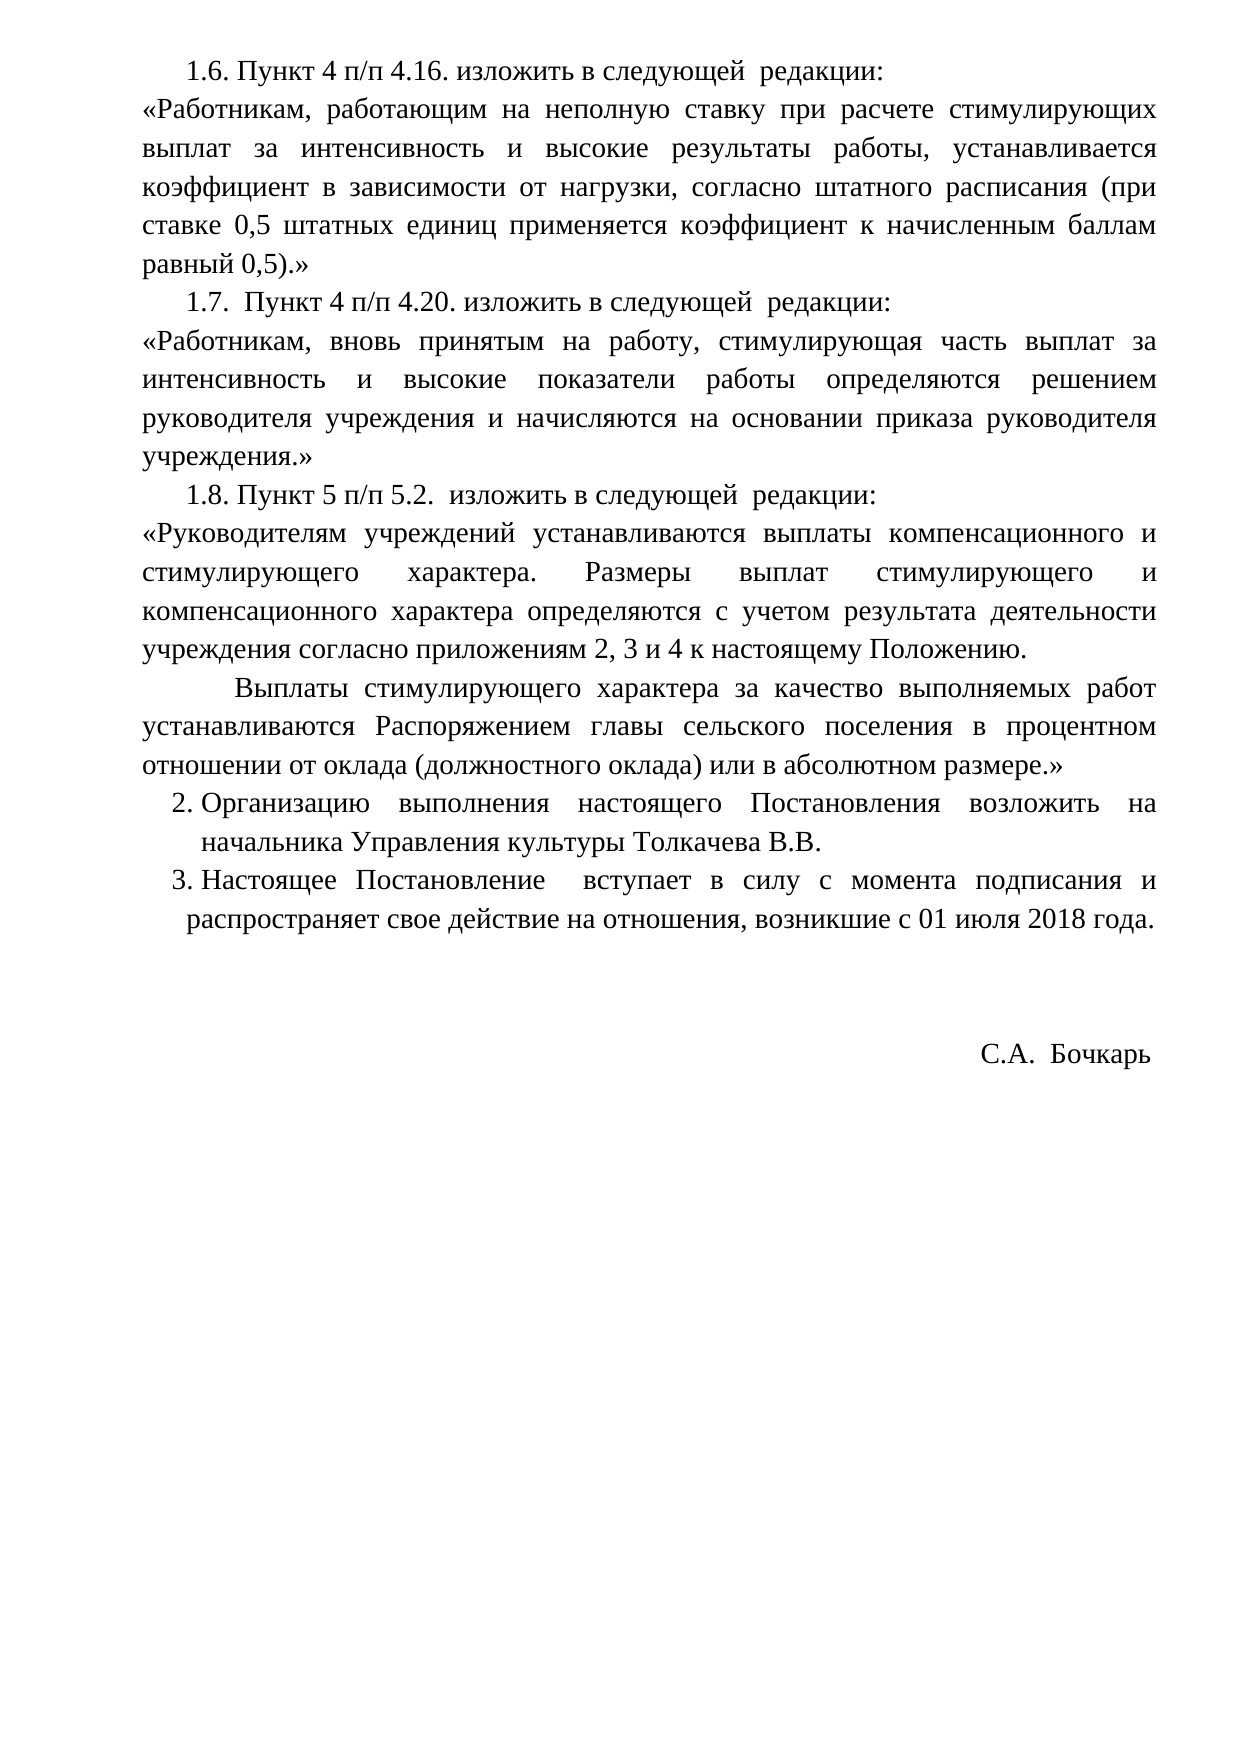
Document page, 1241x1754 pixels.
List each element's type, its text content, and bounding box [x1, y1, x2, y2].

list 1.8. Пункт 5 п/п 5.2. изложить в следующей редакции: [142, 477, 1157, 511]
list Настоящее Постановление вступает в силу с момента подписания и распространяет свое действие на отношения, возникшие с 01 июля 2018 года. [171, 862, 1157, 934]
list Организацию выполнения настоящего Постановления возложить на начальника Управления культуры Толкачева В.В. [171, 785, 1157, 857]
list 1.6. Пункт 4 п/п 4.16. изложить в следующей редакции: [142, 53, 1157, 87]
list Выплаты стимулирующего характера за качество выполняемых работ устанавливаются Распоряжением главы сельского поселения в процентном отношении от оклада (должностного оклада) или в абсолютном размере.» [142, 670, 1157, 780]
list «Работникам, вновь принятым на работу, стимулирующая часть выплат за интенсивность и высокие показатели работы определяются решением руководителя учреждения и начисляются на основании приказа руководителя учреждения.» [142, 323, 1157, 472]
list 1.7. Пункт 4 п/п 4.20. изложить в следующей редакции: [142, 284, 1157, 318]
text С.А. Бочкарь [142, 1036, 1157, 1070]
list «Работникам, работающим на неполную ставку при расчете стимулирующих выплат за интенсивность и высокие результаты работы, устанавливается коэффициент в зависимости от нагрузки, согласно штатного расписания (при ставке 0,5 штатных единиц применяется коэффициент к начисленным баллам равный 0,5).» [142, 92, 1157, 279]
list «Руководителям учреждений устанавливаются выплаты компенсационного и стимулирующего характера. Размеры выплат стимулирующего и компенсационного характера определяются с учетом результата деятельности учреждения согласно приложениям 2, 3 и 4 к настоящему Положению. [142, 516, 1157, 665]
